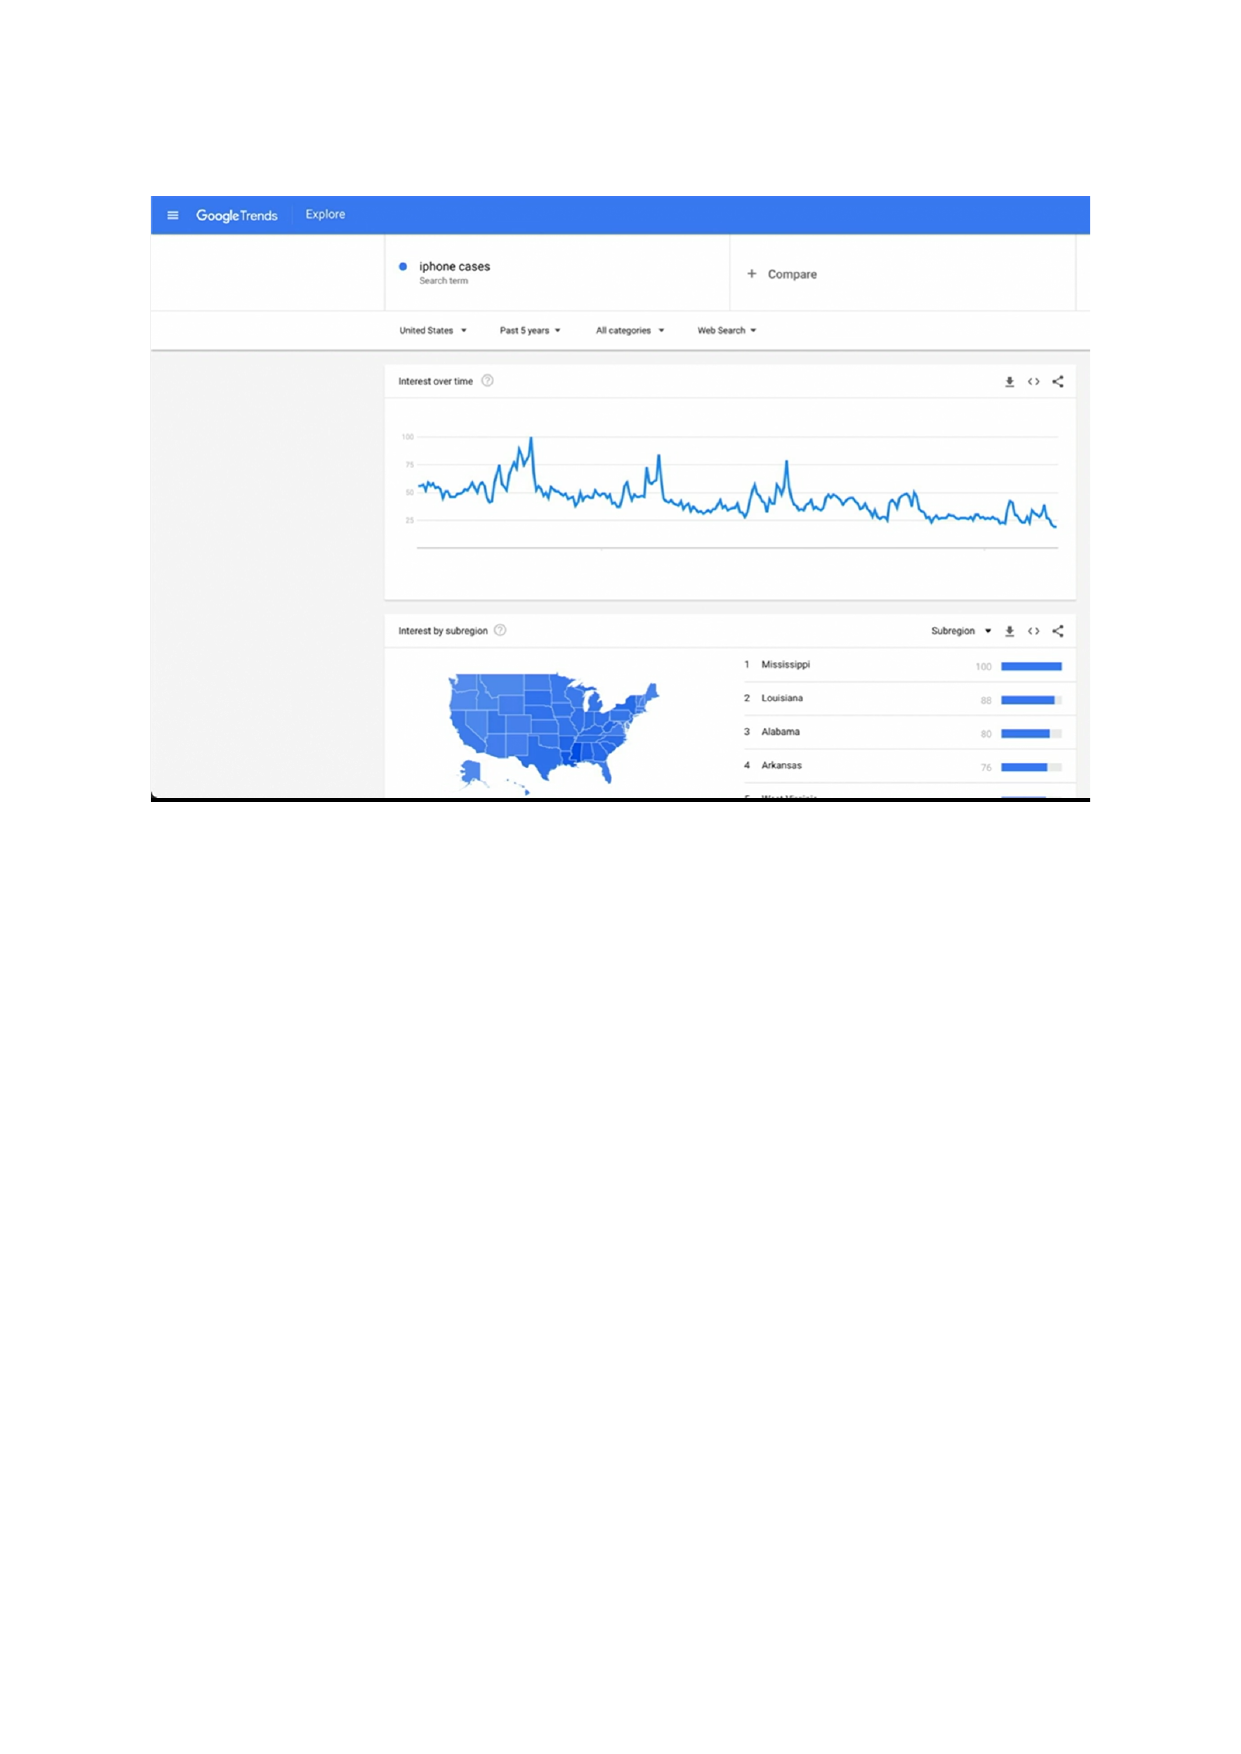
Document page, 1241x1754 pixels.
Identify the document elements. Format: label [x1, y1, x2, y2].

picture [150, 196, 1091, 802]
